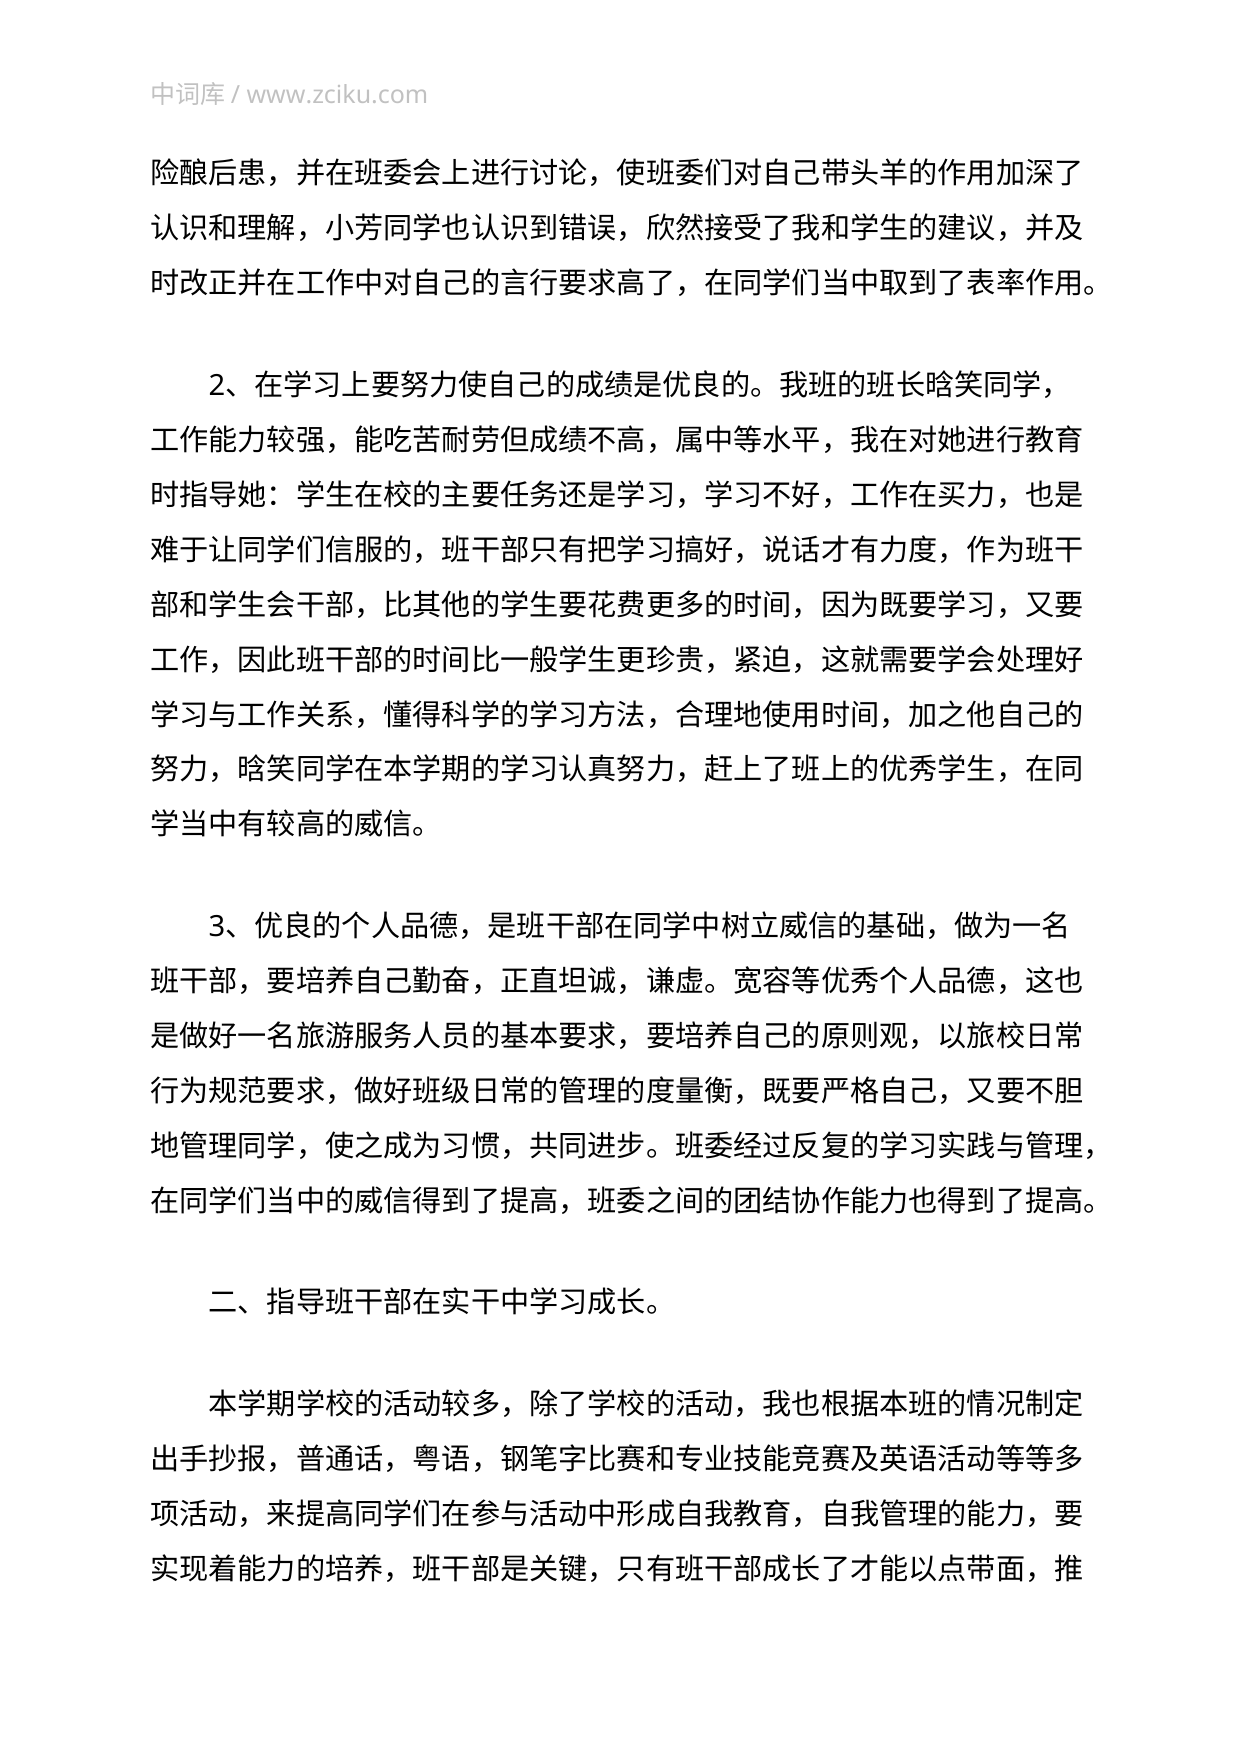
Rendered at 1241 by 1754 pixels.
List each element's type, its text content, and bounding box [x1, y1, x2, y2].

text 3、优良的个人品德，是班干部在同学中树立威信的基础，做为一名班干部，要培养自己勤奋，正直坦诚，谦虚。宽容等优秀个人品德，这也是做好一名旅游服务人员的基本要求，要培养自己的原则观，以旅校日常行为规范要求，做好班级日常的管理的度量衡，既要严格自己，又要不胆地管理同学，使之成为习惯，共同进步。班委经过反复的学习实践与管理，在同学们当中的威信得到了提高，班委之间的团结协作能力也得到了提高。 [150, 903, 1090, 1219]
text 二、指导班干部在实干中学习成长。 [150, 1279, 1090, 1321]
text 2、在学习上要努力使自己的成绩是优良的。我班的班长晗笑同学，工作能力较强，能吃苦耐劳但成绩不高，属中等水平，我在对她进行教育时指导她：学生在校的主要任务还是学习，学习不好，工作在买力，也是难于让同学们信服的，班干部只有把学习搞好，说话才有力度，作为班干部和学生会干部，比其他的学生要花费更多的时间，因为既要学习，又要工作，因此班干部的时间比一般学生更珍贵，紧迫，这就需要学会处理好学习与工作关系，懂得科学的学习方法，合理地使用时间，加之他自己的努力，晗笑同学在本学期的学习认真努力，赶上了班上的优秀学生，在同学当中有较高的威信。 [150, 362, 1090, 843]
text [150, 1381, 1090, 1588]
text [150, 150, 1090, 302]
